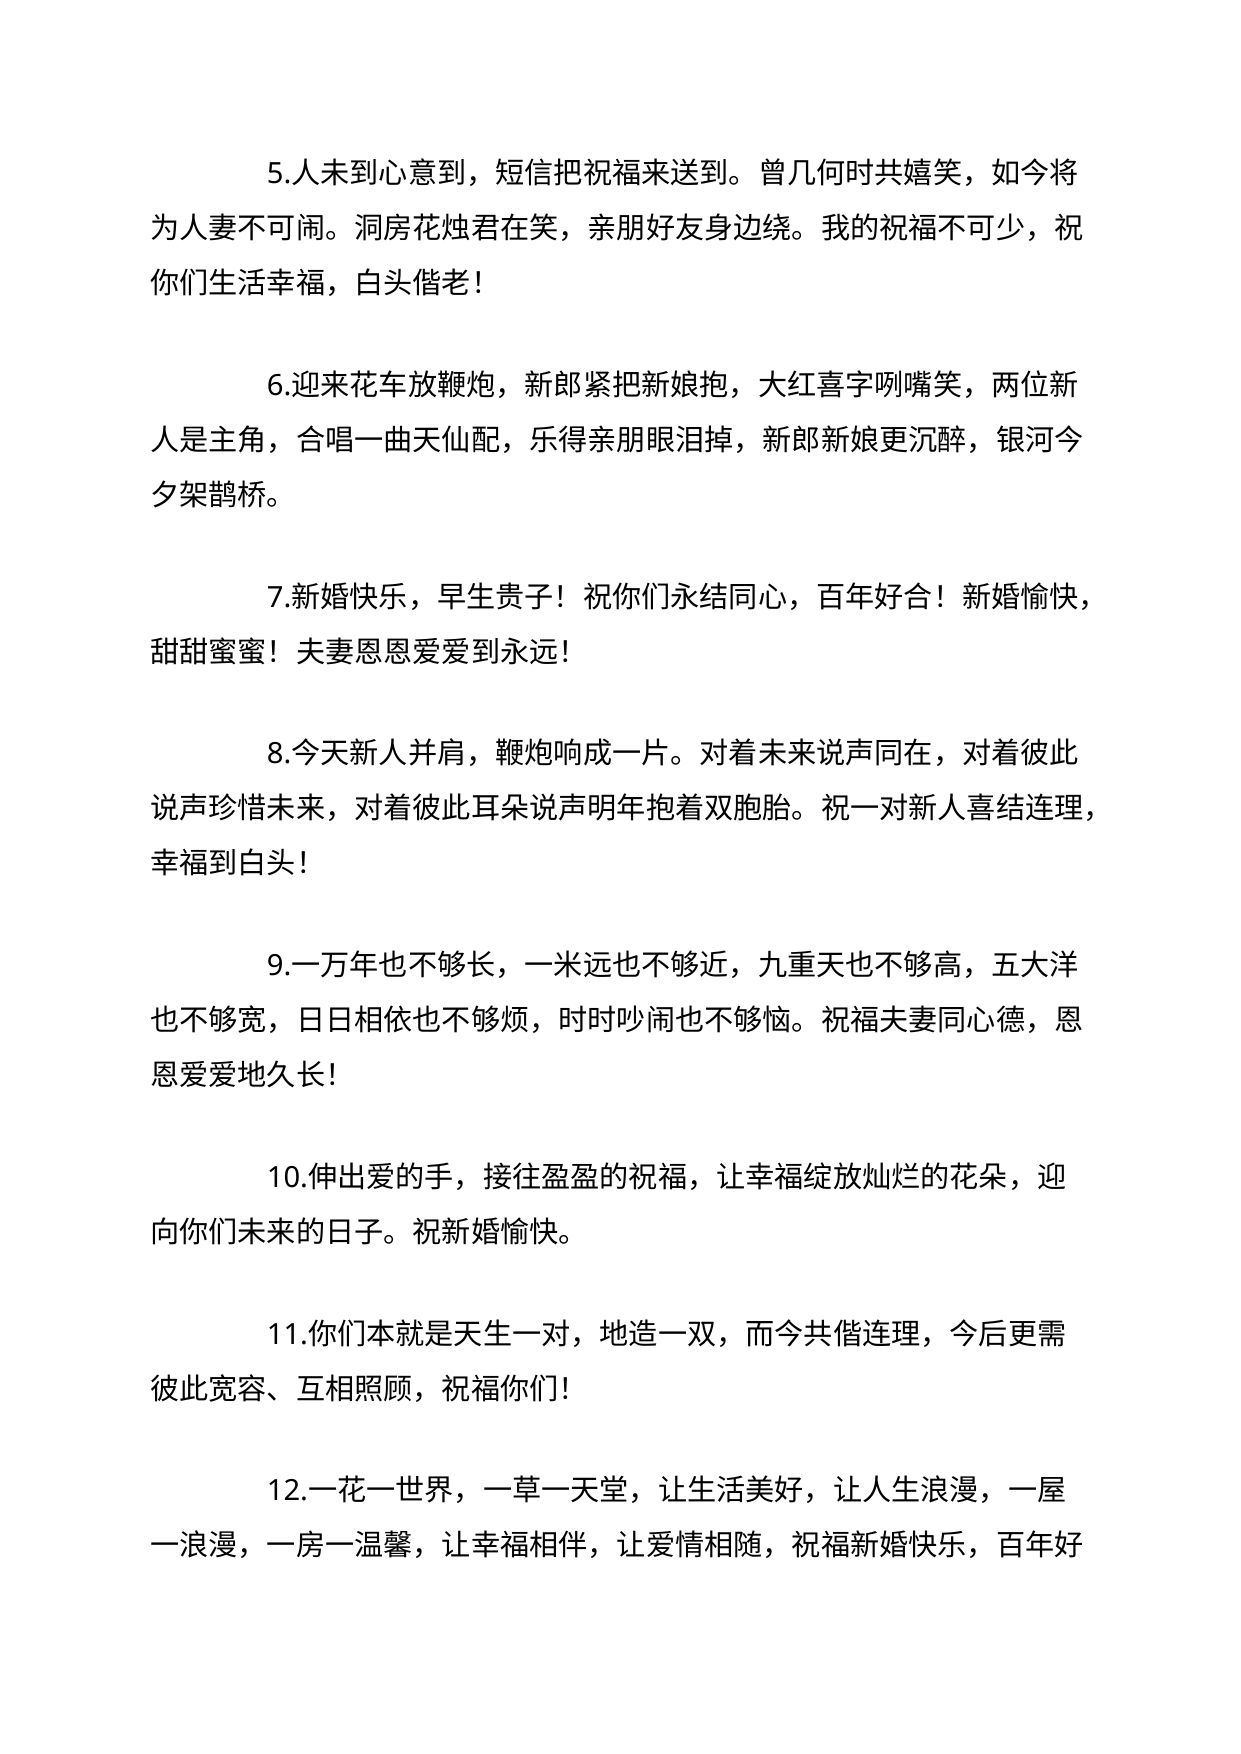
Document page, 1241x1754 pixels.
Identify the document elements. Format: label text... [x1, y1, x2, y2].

text 5.人未到心意到，短信把祝福来送到。曾几何时共嬉笑，如今将为人妻不可闹。洞房花烛君在笑，亲朋好友身边绕。我的祝福不可少，祝你们生活幸福，白头偕老！ [150, 150, 1090, 302]
text 6.迎来花车放鞭炮，新郎紧把新娘抱，大红喜字咧嘴笑，两位新人是主角，合唱一曲天仙配，乐得亲朋眼泪掉，新郎新娘更沉醉，银河今夕架鹊桥。 [150, 362, 1090, 514]
text 10.伸出爱的手，接往盈盈的祝福，让幸福绽放灿烂的花朵，迎向你们未来的日子。祝新婚愉快。 [150, 1153, 1090, 1251]
text 8.今天新人并肩，鞭炮响成一片。对着未来说声同在，对着彼此说声珍惜未来，对着彼此耳朵说声明年抱着双胞胎。祝一对新人喜结连理，幸福到白头！ [150, 730, 1090, 882]
text 7.新婚快乐，早生贵子！祝你们永结同心，百年好合！新婚愉快，甜甜蜜蜜！夫妻恩恩爱爱到永远！ [150, 573, 1090, 671]
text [150, 1467, 1090, 1564]
text 9.一万年也不够长，一米远也不够近，九重天也不够高，五大洋也不够宽，日日相依也不够烦，时时吵闹也不够恼。祝福夫妻同心德，恩恩爱爱地久长！ [150, 942, 1090, 1094]
text 11.你们本就是天生一对，地造一双，而今共偕连理，今后更需彼此宽容、互相照顾，祝福你们！ [150, 1310, 1090, 1407]
